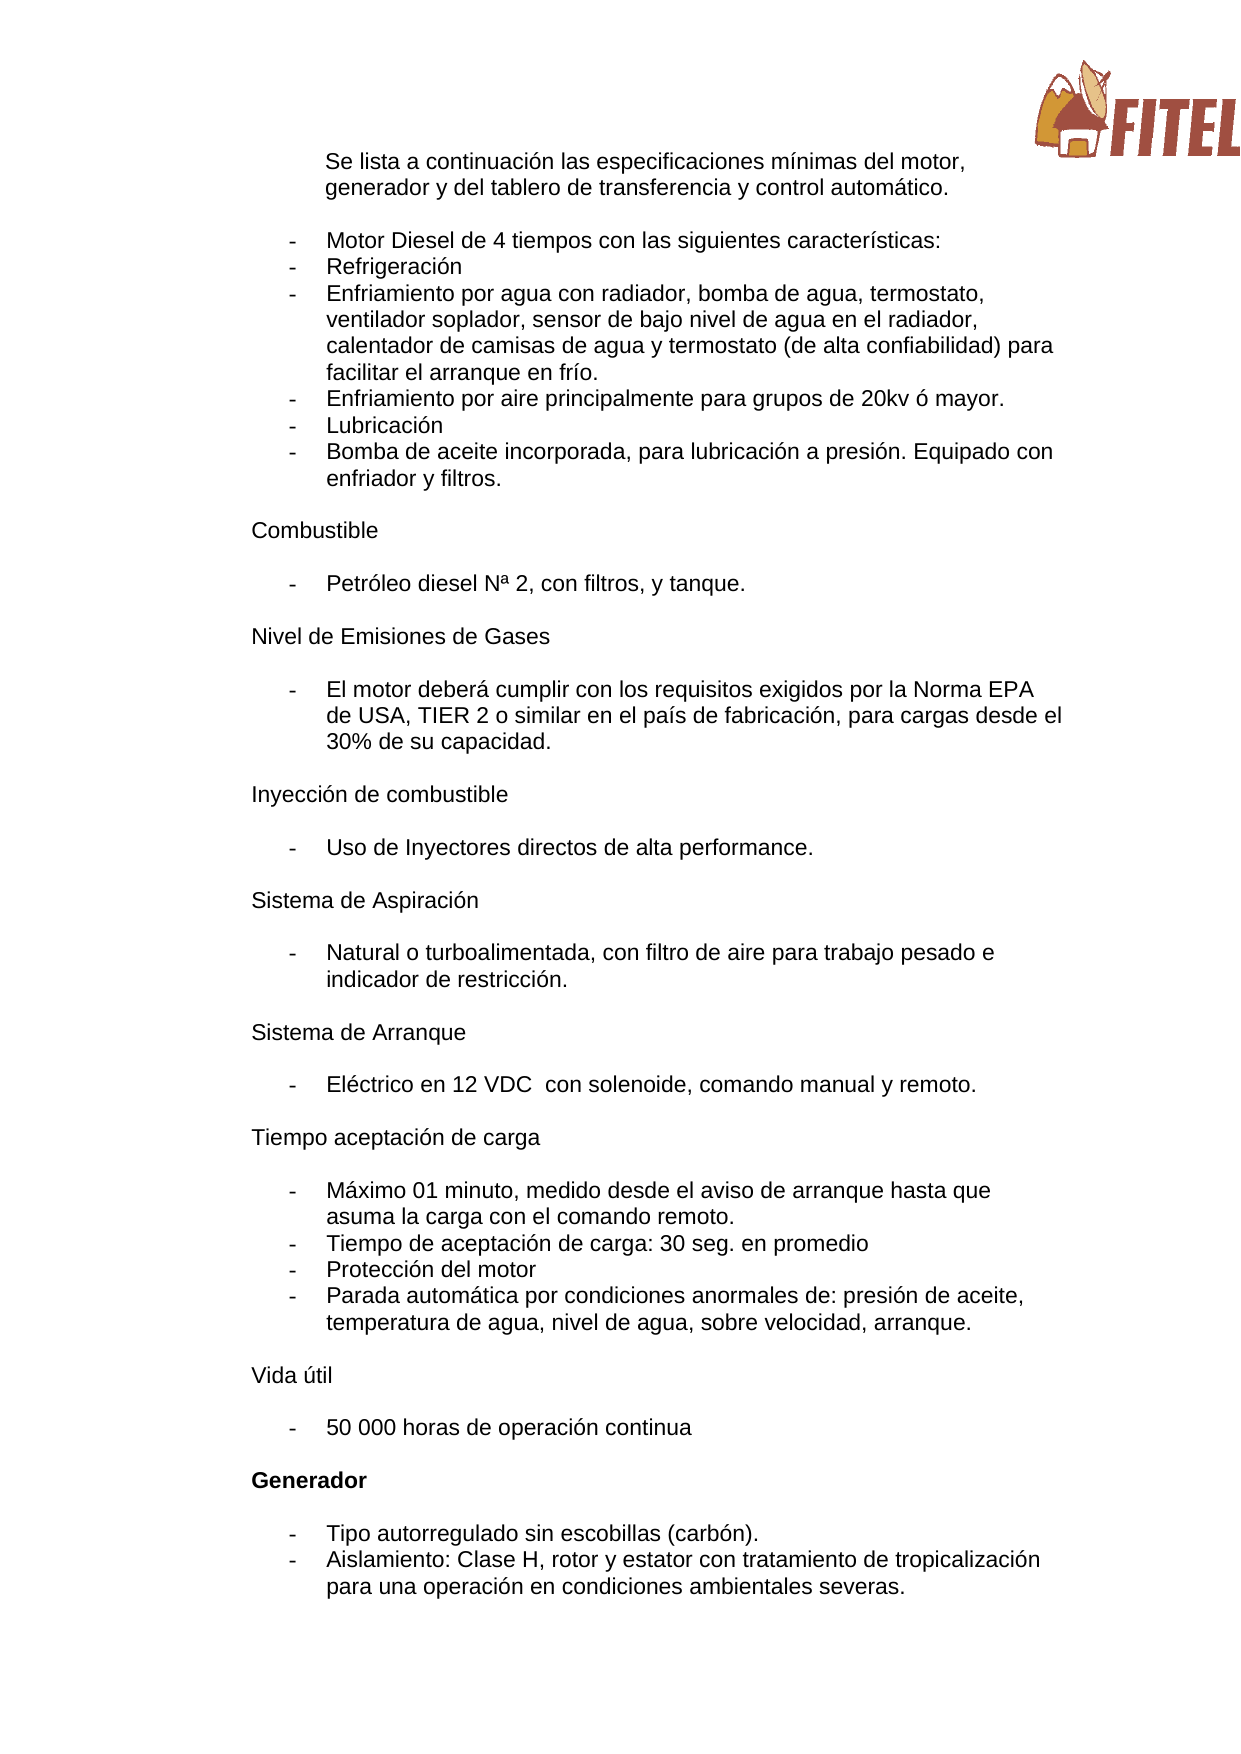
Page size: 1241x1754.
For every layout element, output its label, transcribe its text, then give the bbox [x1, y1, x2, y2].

list Motor Diesel de 4 tiempos con las siguientes características: [288, 227, 1063, 253]
list Aislamiento: Clase H, rotor y estator con tratamiento de tropicalización para una operación en condiciones ambientales severas. [288, 1546, 1063, 1599]
list Petróleo diesel Nª 2, con filtros, y tanque. [288, 570, 1063, 596]
list Enfriamiento por agua con radiador, bomba de agua, termostato, ventilador soplador, sensor de bajo nivel de agua en el radiador, calentador de camisas de agua y termostato (de alta confiabilidad) para facilitar el arranque en frío. [288, 280, 1063, 385]
picture [1034, 60, 1240, 158]
list El motor deberá cumplir con los requisitos exigidos por la Norma EPA de USA, TIER 2 o similar en el país de fabricación, para cargas desde el 30% de su capacidad. [288, 676, 1063, 755]
list Natural o turboalimentada, con filtro de aire para trabajo pesado e indicador de restricción. [288, 939, 1063, 992]
list Vida útil [251, 1362, 1063, 1388]
list Tiempo de aceptación de carga: 30 seg. en promedio [288, 1229, 1063, 1256]
list Combustible [251, 517, 1063, 544]
list Tiempo aceptación de carga [251, 1124, 1063, 1150]
list Refrigeración [288, 253, 1063, 280]
list Se lista a continuación las especificaciones mínimas del motor, generador y del tablero de transferencia y control automático. [325, 148, 1063, 200]
list Generador [251, 1467, 1063, 1493]
list Protección del motor [288, 1256, 1063, 1282]
list Inyección de combustible [251, 781, 1063, 807]
list Lubricación [288, 412, 1063, 438]
list Uso de Inyectores directos de alta performance. [288, 834, 1063, 860]
list Bomba de aceite incorporada, para lubricación a presión. Equipado con enfriador y filtros. [288, 438, 1063, 491]
list Nivel de Emisiones de Gases [251, 623, 1063, 649]
list Eléctrico en 12 VDC con solenoide, comando manual y remoto. [288, 1071, 1063, 1098]
list Parada automática por condiciones anormales de: presión de aceite, temperatura de agua, nivel de agua, sobre velocidad, arranque. [288, 1282, 1063, 1335]
list Sistema de Aspiración [251, 887, 1063, 913]
list Máximo 01 minuto, medido desde el aviso de arranque hasta que asuma la carga con el comando remoto. [288, 1177, 1063, 1229]
list Enfriamiento por aire principalmente para grupos de 20kv ó mayor. [288, 385, 1063, 412]
list 50 000 horas de operación continua [288, 1414, 1063, 1441]
list Sistema de Arranque [251, 1018, 1063, 1045]
list Tipo autorregulado sin escobillas (carbón). [288, 1520, 1063, 1546]
